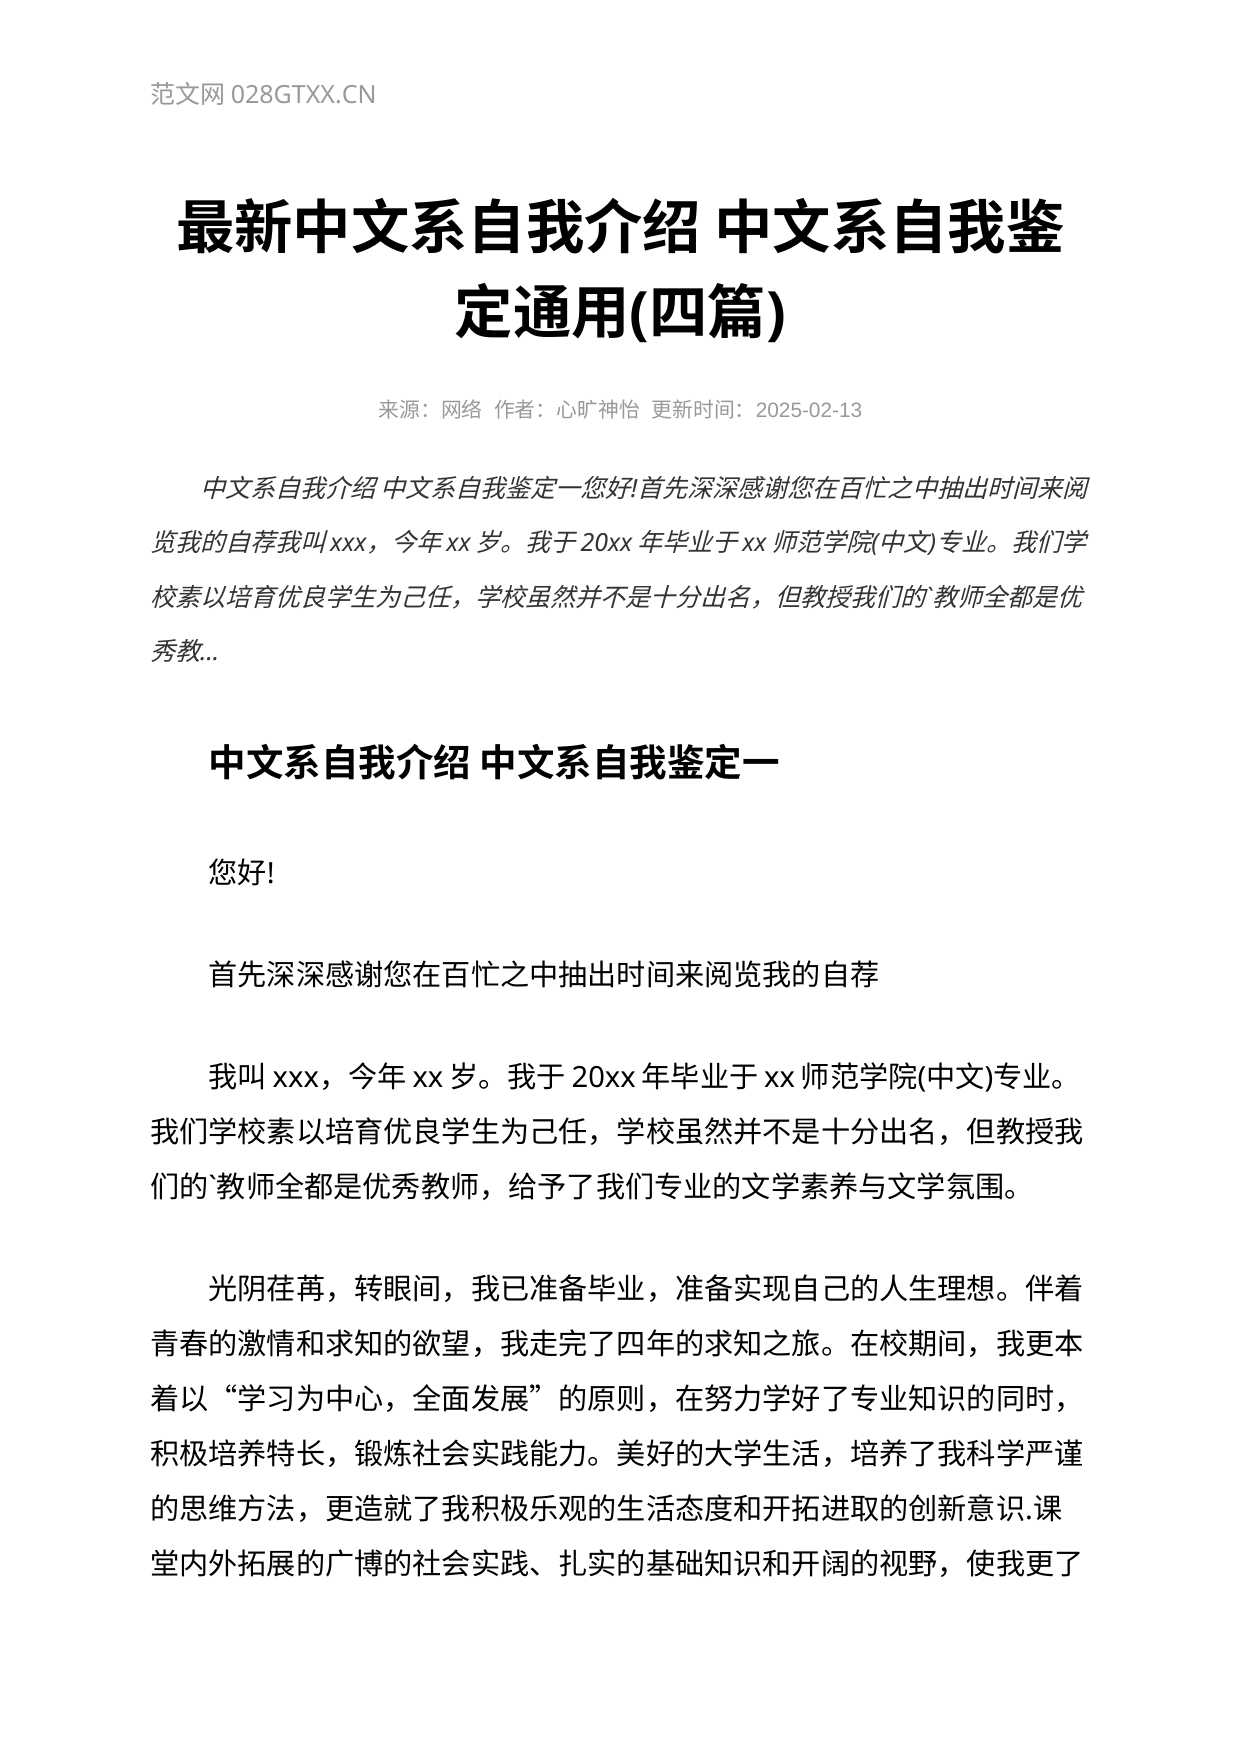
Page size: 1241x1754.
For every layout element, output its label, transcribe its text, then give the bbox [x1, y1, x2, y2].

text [150, 1266, 1090, 1582]
text 中文系自我介绍 中文系自我鉴定一 [150, 733, 1090, 787]
text 中文系自我介绍 中文系自我鉴定一您好!首先深深感谢您在百忙之中抽出时间来阅览我的自荐我叫xxx，今年xx岁。我于20xx年毕业于xx师范学院(中文)专业。我们学校素以培育优良学生为己任，学校虽然并不是十分出名，但教授我们的`教师全都是优秀教... [150, 468, 1090, 668]
subtitle 最新中文系自我介绍 中文系自我鉴定通用(四篇) [150, 181, 1090, 351]
text 首先深深感谢您在百忙之中抽出时间来阅览我的自荐 [150, 952, 1090, 994]
text 您好! [150, 850, 1090, 892]
text 我叫xxx，今年xx岁。我于20xx年毕业于xx师范学院(中文)专业。我们学校素以培育优良学生为己任，学校虽然并不是十分出名，但教授我们的`教师全都是优秀教师，给予了我们专业的文学素养与文学氛围。 [150, 1054, 1090, 1206]
text 来源：网络 作者：心旷神怡 更新时间：2025-02-13 [150, 397, 1090, 421]
